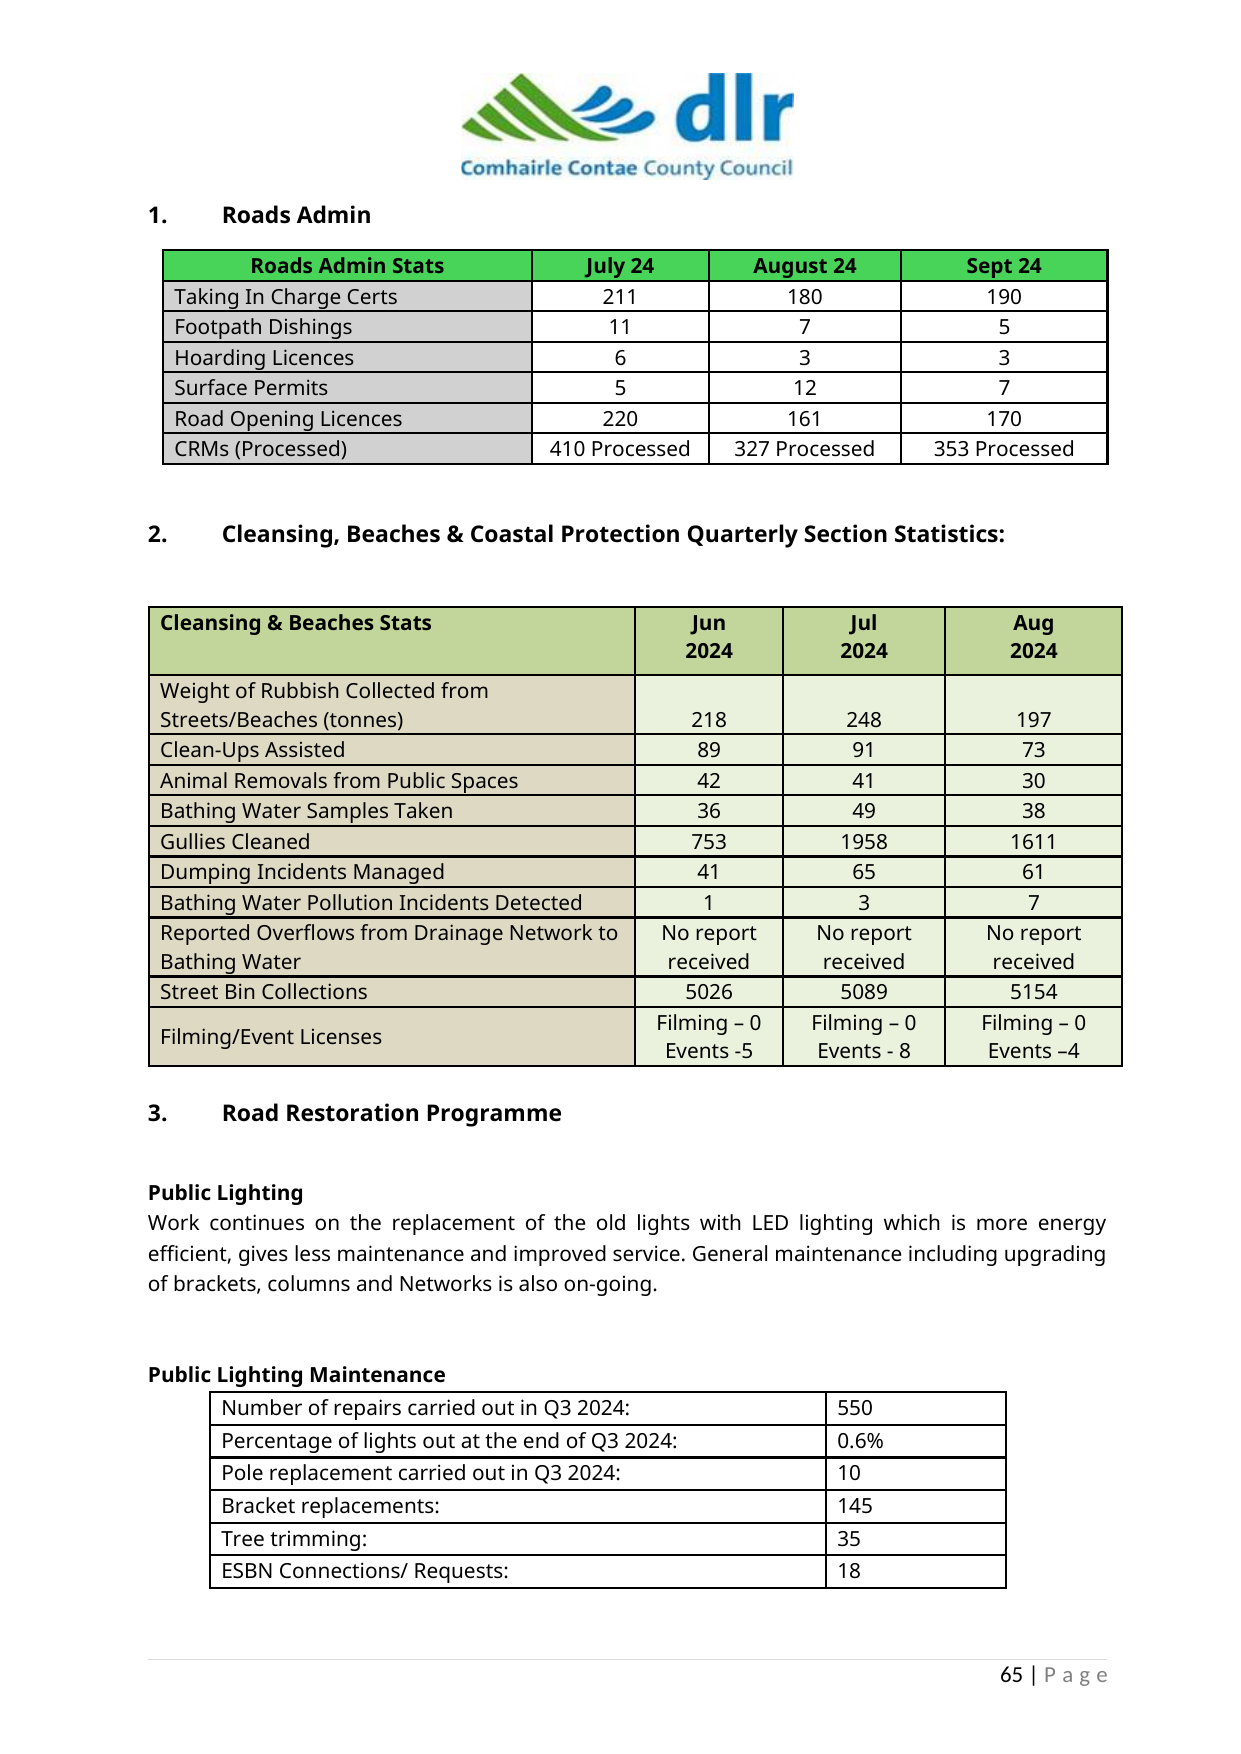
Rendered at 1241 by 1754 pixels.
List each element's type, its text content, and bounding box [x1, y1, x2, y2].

table_cell Hoarding Licences [164, 343, 531, 371]
table_cell 1 [636, 888, 782, 916]
table_cell Clean-Ups Assisted [150, 735, 634, 764]
table_cell 61 [946, 858, 1121, 886]
table_cell No report received [636, 919, 782, 975]
table_cell Filming – 0 Events –4 [946, 1008, 1121, 1065]
table_cell 161 [710, 404, 900, 432]
table_cell 6 [533, 343, 708, 371]
table_cell Animal Removals from Public Spaces [150, 766, 634, 794]
table_cell 5026 [636, 978, 782, 1006]
table_cell 248 [784, 676, 944, 733]
table_header Cleansing & Beaches Stats [150, 608, 634, 674]
text Public Lighting Maintenance [148, 1361, 1107, 1389]
table_cell Reported Overflows from Drainage Network to Bathing Water [150, 919, 634, 975]
table_cell No report received [784, 919, 944, 975]
table_cell 41 [636, 858, 782, 886]
table_cell Bathing Water Pollution Incidents Detected [150, 888, 634, 916]
table_cell 180 [710, 282, 900, 310]
table_header Number of repairs carried out in Q3 2024: [211, 1393, 825, 1424]
table_cell 11 [533, 312, 708, 341]
table_cell 1958 [784, 827, 944, 855]
list Road Restoration Programme [148, 1097, 1107, 1128]
table_cell 190 [902, 282, 1106, 310]
table_cell 10 [827, 1459, 1005, 1489]
table_cell 73 [946, 735, 1121, 764]
table_cell 41 [784, 766, 944, 794]
table_cell 0.6% [827, 1426, 1005, 1456]
table_cell 38 [946, 796, 1121, 825]
table_cell 5 [533, 373, 708, 402]
table_cell 3 [902, 343, 1106, 371]
table_cell 35 [827, 1524, 1005, 1554]
table_cell 42 [636, 766, 782, 794]
table_cell 91 [784, 735, 944, 764]
table_cell 12 [710, 373, 900, 402]
picture [461, 73, 794, 180]
table_cell 5089 [784, 978, 944, 1006]
table_header Aug 2024 [946, 608, 1121, 674]
table_cell 7 [710, 312, 900, 341]
table_cell Filming – 0 Events -5 [636, 1008, 782, 1065]
table_cell 7 [946, 888, 1121, 916]
text Public Lighting [148, 1178, 1107, 1206]
table_cell 145 [827, 1491, 1005, 1522]
table_cell 327 Processed [710, 434, 900, 463]
table_cell Gullies Cleaned [150, 827, 634, 855]
list Roads Admin [148, 199, 1107, 230]
table_cell Dumping Incidents Managed [150, 858, 634, 886]
table_cell 753 [636, 827, 782, 855]
table_cell 211 [533, 282, 708, 310]
table_cell Bracket replacements: [211, 1491, 825, 1522]
table_cell 3 [784, 888, 944, 916]
table_cell 197 [946, 676, 1121, 733]
table_cell 5154 [946, 978, 1121, 1006]
table_header August 24 [710, 251, 900, 280]
table_cell 220 [533, 404, 708, 432]
table_cell 30 [946, 766, 1121, 794]
table_cell 49 [784, 796, 944, 825]
table_header Sept 24 [902, 251, 1106, 280]
table_cell 218 [636, 676, 782, 733]
table_cell Taking In Charge Certs [164, 282, 531, 310]
table_cell Footpath Dishings [164, 312, 531, 341]
table_cell 410 Processed [533, 434, 708, 463]
table_cell 7 [902, 373, 1106, 402]
table_cell Street Bin Collections [150, 978, 634, 1006]
table_cell Surface Permits [164, 373, 531, 402]
table_cell Percentage of lights out at the end of Q3 2024: [211, 1426, 825, 1456]
table_cell ESBN Connections/ Requests: [211, 1556, 825, 1587]
table_cell Bathing Water Samples Taken [150, 796, 634, 825]
table_header Jul 2024 [784, 608, 944, 674]
table_header Jun 2024 [636, 608, 782, 674]
table_cell Pole replacement carried out in Q3 2024: [211, 1459, 825, 1489]
list Cleansing, Beaches & Coastal Protection Quarterly Section Statistics: [148, 518, 1107, 549]
table_cell 5 [902, 312, 1106, 341]
table_cell Filming/Event Licenses [150, 1008, 634, 1065]
table_cell 65 [784, 858, 944, 886]
table_cell Weight of Rubbish Collected from Streets/Beaches (tonnes) [150, 676, 634, 733]
table_cell Tree trimming: [211, 1524, 825, 1554]
table_cell 170 [902, 404, 1106, 432]
table_cell 1611 [946, 827, 1121, 855]
table_header Roads Admin Stats [164, 251, 531, 280]
table_cell 89 [636, 735, 782, 764]
table_cell CRMs (Processed) [164, 434, 531, 463]
table_header July 24 [533, 251, 708, 280]
text Work continues on the replacement of the old lights with LED lighting which is more energy efficient, gives less maintenance and improved service. General maintenance including upgrading of brackets, columns and Networks is also on-going. [148, 1208, 1107, 1298]
table_cell 3 [710, 343, 900, 371]
table_cell 353 Processed [902, 434, 1106, 463]
table_header 550 [827, 1393, 1005, 1424]
table_cell Road Opening Licences [164, 404, 531, 432]
table_cell No report received [946, 919, 1121, 975]
table_cell 36 [636, 796, 782, 825]
table_cell Filming – 0 Events - 8 [784, 1008, 944, 1065]
table_cell 18 [827, 1556, 1005, 1587]
